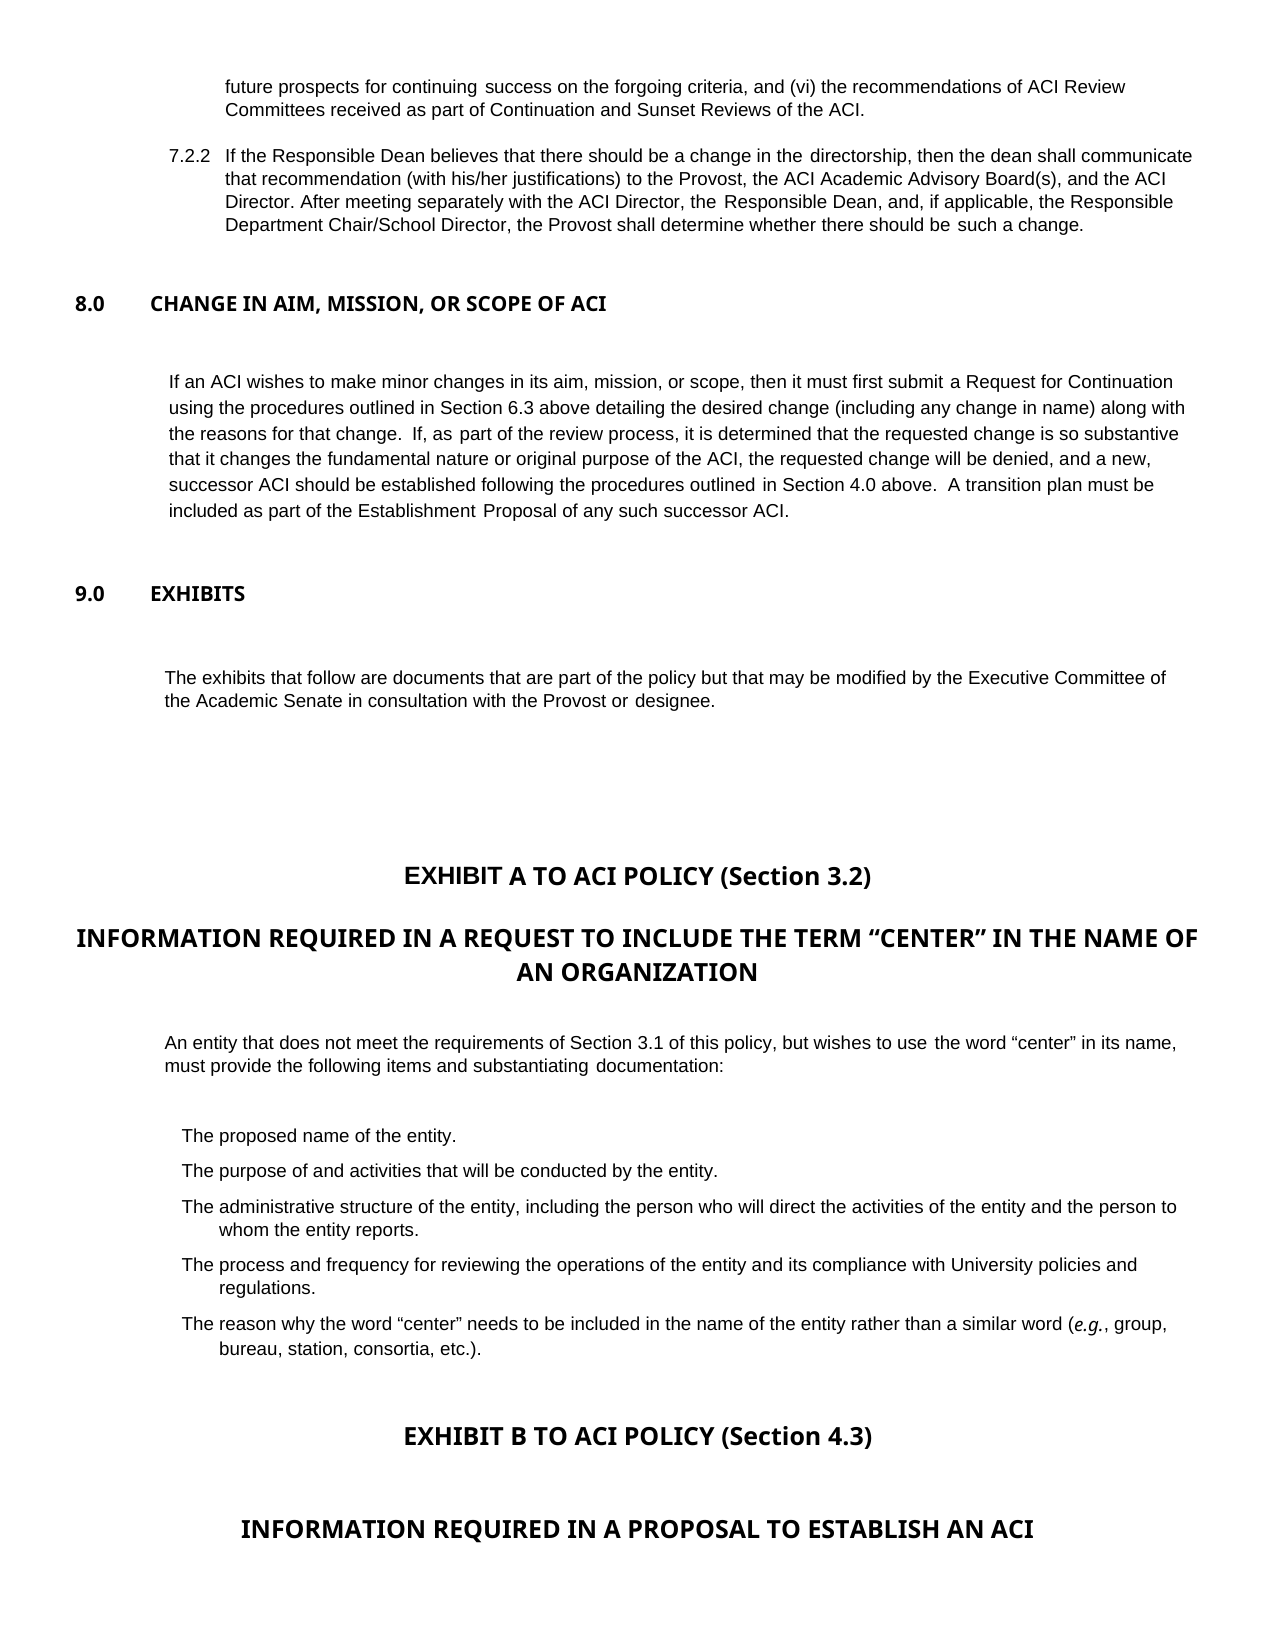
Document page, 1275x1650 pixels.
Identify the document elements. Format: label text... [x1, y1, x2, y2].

text The exhibits that follow are documents that are part of the policy but that may be modified by the Executive Committee of the Academic Senate in consultation with the Provost or designee. [164, 666, 1170, 712]
text The reason why the word “center” needs to be included in the name of the entity rather than a similar word (e.g., group, bureau, station, consortia, etc.). [181, 1311, 1200, 1359]
text INFORMATION REQUIRED IN A PROPOSAL TO ESTABLISH AN ACI [75, 1511, 1200, 1546]
text 8.0 CHANGE IN AIM, MISSION, OR SCOPE OF ACI [75, 289, 1200, 318]
text If an ACI wishes to make minor changes in its aim, mission, or scope, then it must first submit a Request for Continuation using the procedures outlined in Section 6.3 above detailing the desired change (including any change in name) along with the reasons for that change. If, as part of the review process, it is determined that the requested change is so substantive that it changes the fundamental nature or original purpose of the ACI, the requested change will be denied, and a new, successor ACI should be established following the procedures outlined in Section 4.0 above. A transition plan must be included as part of the Establishment Proposal of any such successor ACI. [169, 371, 1200, 521]
text An entity that does not meet the requirements of Section 3.1 of this policy, but wishes to use the word “center” in its name, must provide the following items and substantiating documentation: [164, 1030, 1200, 1076]
text The process and frequency for reviewing the operations of the entity and its compliance with University policies and regulations. [181, 1252, 1200, 1298]
text The purpose of and activities that will be conducted by the entity. [181, 1159, 1200, 1182]
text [169, 75, 1200, 121]
text 9.0 EXHIBITS [75, 579, 1200, 608]
text INFORMATION REQUIRED IN A REQUEST TO INCLUDE THE TERM “CENTER” IN THE NAME OF AN ORGANIZATION [75, 920, 1200, 988]
text The proposed name of the entity. [181, 1123, 1200, 1146]
text EXHIBIT B TO ACI POLICY (Section 4.3) [75, 1418, 1200, 1452]
text The administrative structure of the entity, including the person who will direct the activities of the entity and the person to whom the entity reports. [181, 1194, 1200, 1240]
text EXHIBIT A TO ACI POLICY (Section 3.2) [75, 858, 1200, 892]
text 7.2.2 If the Responsible Dean believes that there should be a change in the directorship, then the dean shall communicate that recommendation (with his/her justifications) to the Provost, the ACI Academic Advisory Board(s), and the ACI Director. After meeting separately with the ACI Director, the Responsible Dean, and, if applicable, the Responsible Department Chair/School Director, the Provost shall determine whether there should be such a change. [169, 144, 1200, 235]
